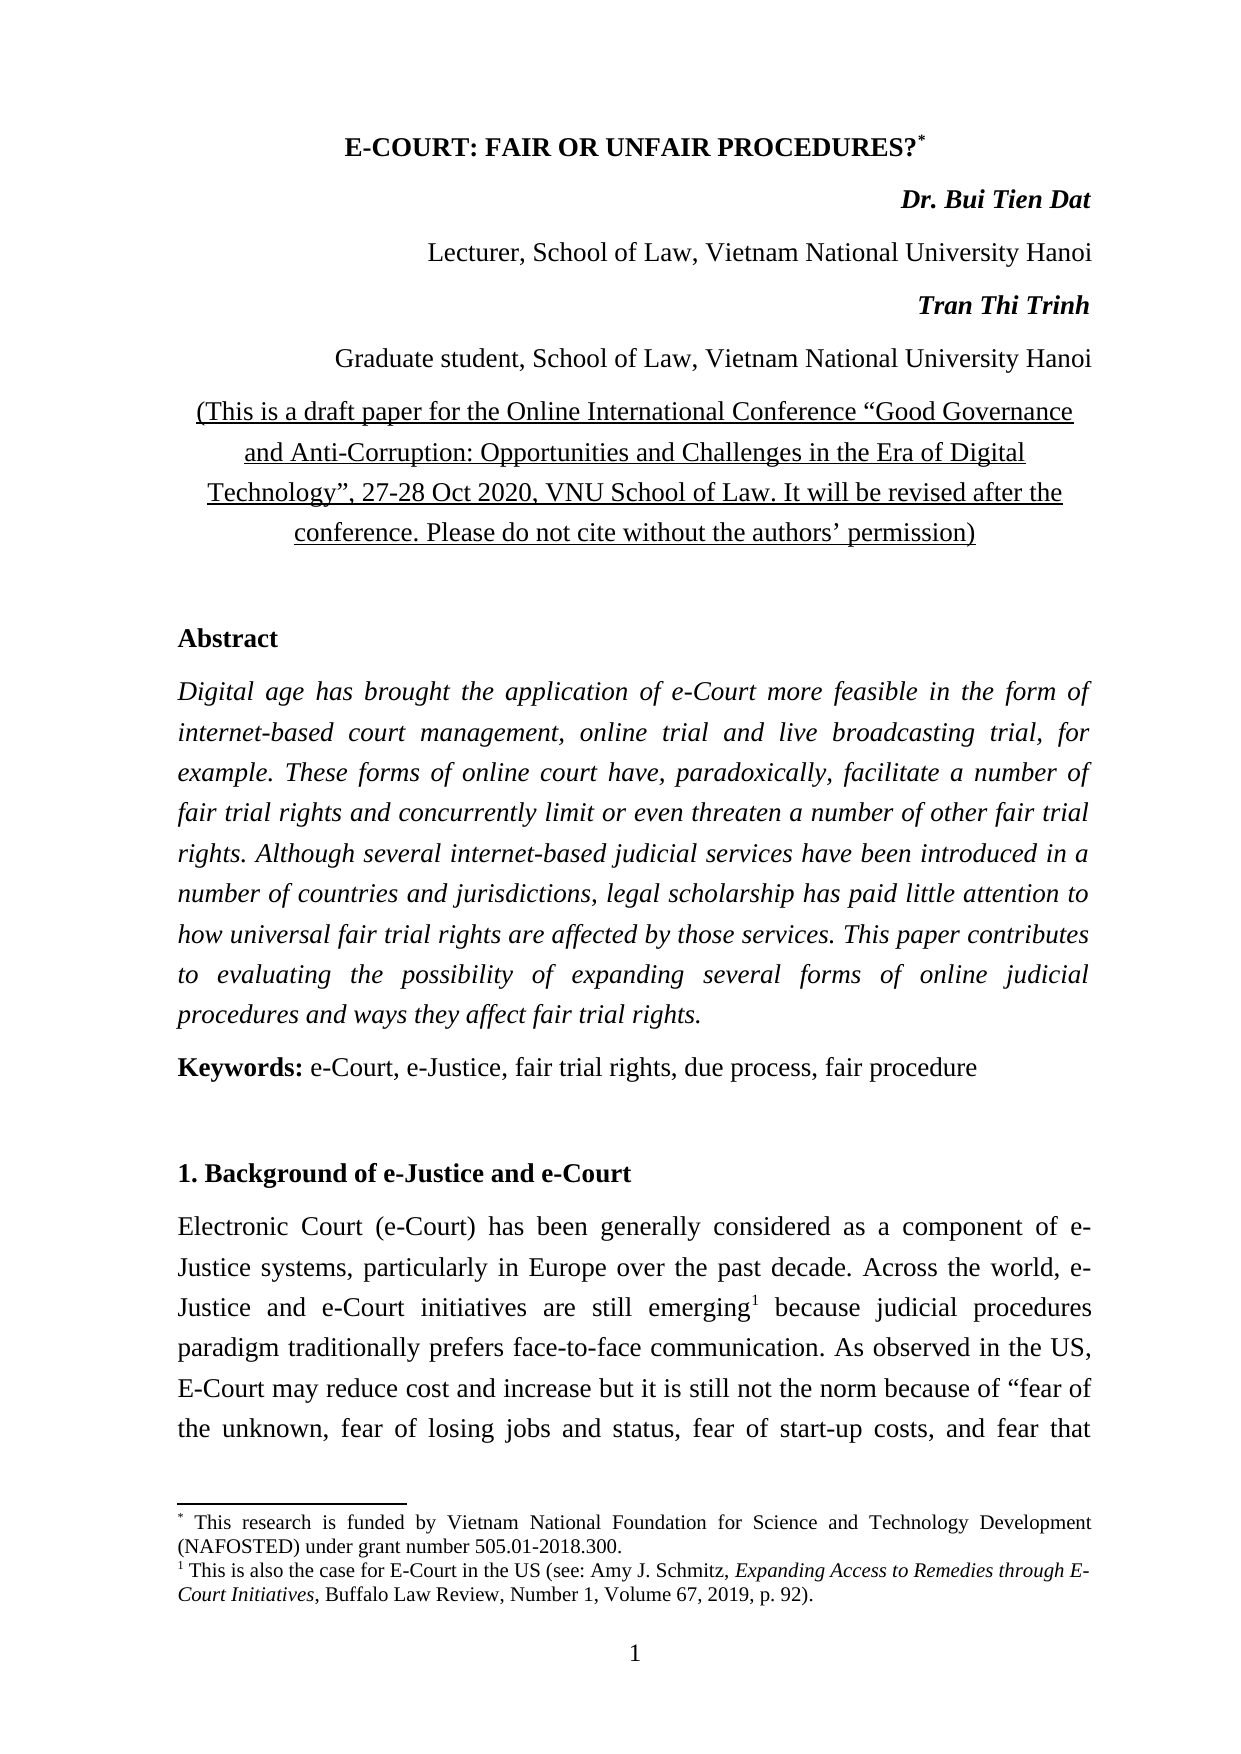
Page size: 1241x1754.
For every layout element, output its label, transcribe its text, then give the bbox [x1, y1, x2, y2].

text Abstract [177, 622, 1092, 653]
text Dr. Bui Tien Dat [177, 183, 1092, 215]
text Tran Thi Trinh [177, 289, 1092, 321]
text Digital age has brought the application of e-Court more feasible in the form of internet-based court management, online trial and live broadcasting trial, for example. These forms of online court have, paradoxically, facilitate a number of fair trial rights and concurrently limit or even threaten a number of other fair trial rights. Although several internet-based judicial services have been introduced in a number of countries and jurisdictions, legal scholarship has paid little attention to how universal fair trial rights are affected by those services. This paper contributes to evaluating the possibility of expanding several forms of online judicial procedures and ways they affect fair trial rights. [177, 675, 1092, 1030]
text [177, 1210, 1092, 1443]
text (This is a draft paper for the Online International Conference “Good Governance and Anti-Corruption: Opportunities and Challenges in the Era of Digital Technology”, 27-28 Oct 2020, VNU School of Law. It will be revised after the conference. Please do not cite without the authors’ permission) [177, 395, 1092, 548]
subtitle 1. Background of e-Justice and e-Court [177, 1157, 1092, 1188]
text Lecturer, School of Law, Vietnam National University Hanoi [177, 236, 1092, 268]
text E-COURT: FAIR OR UNFAIR PROCEDURES?* [177, 131, 1092, 162]
text Keywords: e-Court, e-Justice, fair trial rights, due process, fair procedure [177, 1051, 1092, 1083]
text Graduate student, School of Law, Vietnam National University Hanoi [177, 342, 1092, 373]
